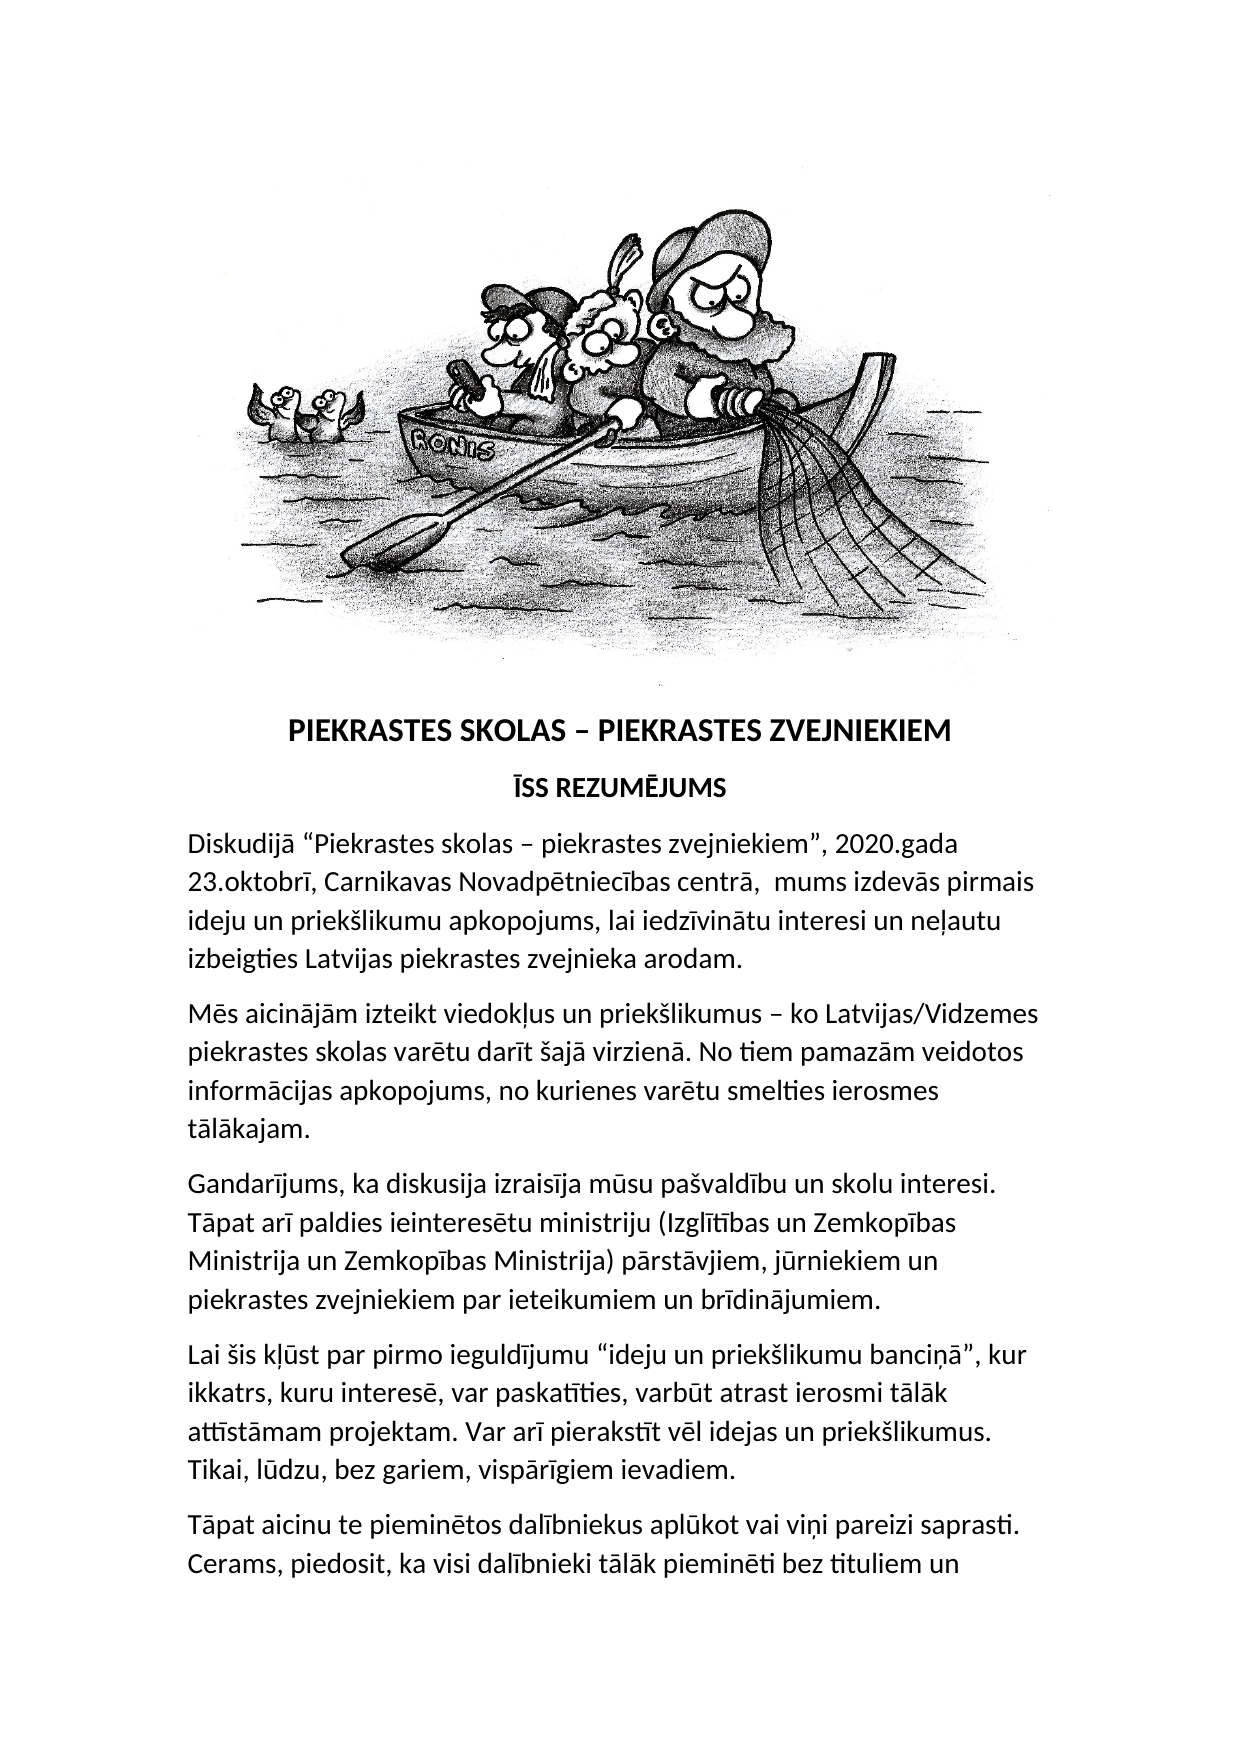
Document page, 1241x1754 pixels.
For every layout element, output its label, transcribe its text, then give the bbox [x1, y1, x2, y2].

text Lai šis kļūst par pirmo ieguldījumu “ideju un priekšlikumu banciņā”, kur ikkatrs, kuru interesē, var paskatīties, varbūt atrast ierosmi tālāk attīstāmam projektam. Var arī pierakstīt vēl idejas un priekšlikumus. Tikai, lūdzu, bez gariem, vispārīgiem ievadiem. [187, 1336, 1053, 1487]
text ĪSS REZUMĒJUMS [187, 769, 1053, 805]
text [187, 1506, 1053, 1580]
text Diskudijā “Piekrastes skolas – piekrastes zvejniekiem”, 2020.gada 23.oktobrī, Carnikavas Novadpētniecības centrā, mums izdevās pirmais ideju un priekšlikumu apkopojums, lai iedzīvinātu interesi un neļautu izbeigties Latvijas piekrastes zvejnieka arodam. [187, 825, 1053, 976]
text Mēs aicinājām izteikt viedokļus un priekšlikumus – ko Latvijas/Vidzemes piekrastes skolas varētu darīt šajā virzienā. No tiem pamazām veidotos informācijas apkopojums, no kurienes varētu smelties ierosmes tālākajam. [187, 995, 1053, 1146]
text Gandarījums, ka diskusija izraisīja mūsu pašvaldību un skolu interesi. Tāpat arī paldies ieinteresētu ministriju (Izglītības un Zemkopības Ministrija un Zemkopības Ministrija) pārstāvjiem, jūrniekiem un piekrastes zvejniekiem par ieteikumiem un brīdinājumiem. [187, 1166, 1053, 1316]
text PIEKRASTES SKOLAS – PIEKRASTES ZVEJNIEKIEM [187, 709, 1053, 750]
picture [187, 150, 1053, 691]
